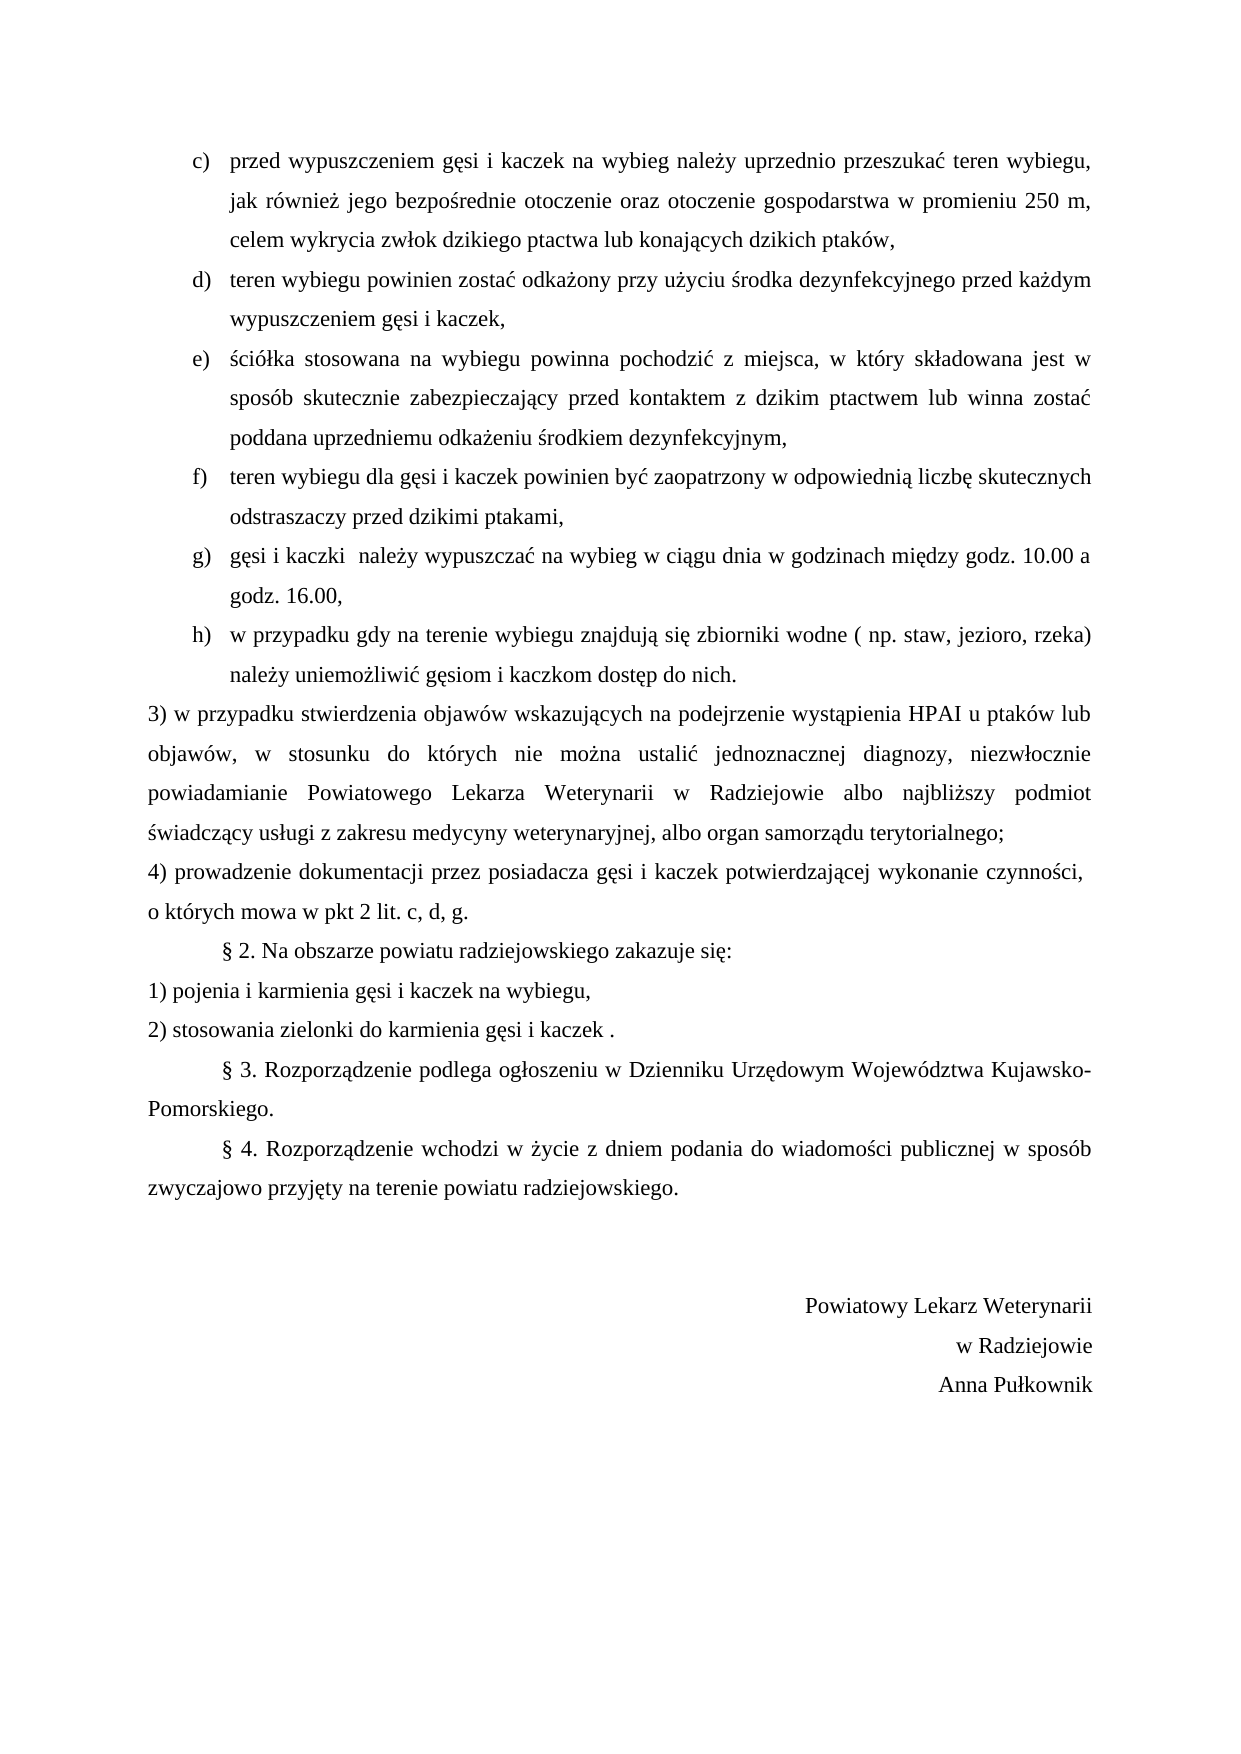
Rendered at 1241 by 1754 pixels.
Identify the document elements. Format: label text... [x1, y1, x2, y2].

text 2) stosowania zielonki do karmienia gęsi i kaczek . [148, 1016, 1093, 1042]
list gęsi i kaczki należy wypuszczać na wybieg w ciągu dnia w godzinach między godz. 10.00 a godz. 16.00, [192, 542, 1093, 608]
text § 2. Na obszarze powiatu radziejowskiego zakazuje się: [148, 937, 1093, 963]
list ściółka stosowana na wybiegu powinna pochodzić z miejsca, w który składowana jest w sposób skutecznie zabezpieczający przed kontaktem z dzikim ptactwem lub winna zostać poddana uprzedniemu odkażeniu środkiem dezynfekcyjnym, [192, 345, 1093, 450]
text Anna Pułkownik [148, 1371, 1093, 1398]
text 4) prowadzenie dokumentacji przez posiadacza gęsi i kaczek potwierdzającej wykonanie czynności, o których mowa w pkt 2 lit. c, d, g. [148, 858, 1093, 924]
text Powiatowy Lekarz Weterynarii [148, 1292, 1093, 1319]
text 3) w przypadku stwierdzenia objawów wskazujących na podejrzenie wystąpienia HPAI u ptaków lub objawów, w stosunku do których nie można ustalić jednoznacznej diagnozy, niezwłocznie powiadamianie Powiatowego Lekarza Weterynarii w Radziejowie albo najbliższy podmiot świadczący usługi z zakresu medycyny weterynaryjnej, albo organ samorządu terytorialnego; [148, 700, 1093, 845]
text § 4. Rozporządzenie wchodzi w życie z dniem podania do wiadomości publicznej w sposób zwyczajowo przyjęty na terenie powiatu radziejowskiego. [148, 1134, 1093, 1200]
list teren wybiegu powinien zostać odkażony przy użyciu środka dezynfekcyjnego przed każdym wypuszczeniem gęsi i kaczek, [192, 266, 1093, 332]
list w przypadku gdy na terenie wybiegu znajdują się zbiorniki wodne ( np. staw, jezioro, rzeka) należy uniemożliwić gęsiom i kaczkom dostęp do nich. [192, 621, 1093, 687]
list przed wypuszczeniem gęsi i kaczek na wybieg należy uprzednio przeszukać teren wybiegu, jak również jego bezpośrednie otoczenie oraz otoczenie gospodarstwa w promieniu 250 m, celem wykrycia zwłok dzikiego ptactwa lub konających dzikich ptaków, [192, 148, 1093, 253]
text w Radziejowie [148, 1332, 1093, 1358]
list teren wybiegu dla gęsi i kaczek powinien być zaopatrzony w odpowiednią liczbę skutecznych odstraszaczy przed dzikimi ptakami, [192, 463, 1093, 529]
text § 3. Rozporządzenie podlega ogłoszeniu w Dzienniku Urzędowym Województwa Kujawsko-Pomorskiego. [148, 1056, 1093, 1121]
text 1) pojenia i karmienia gęsi i kaczek na wybiegu, [148, 977, 1093, 1003]
